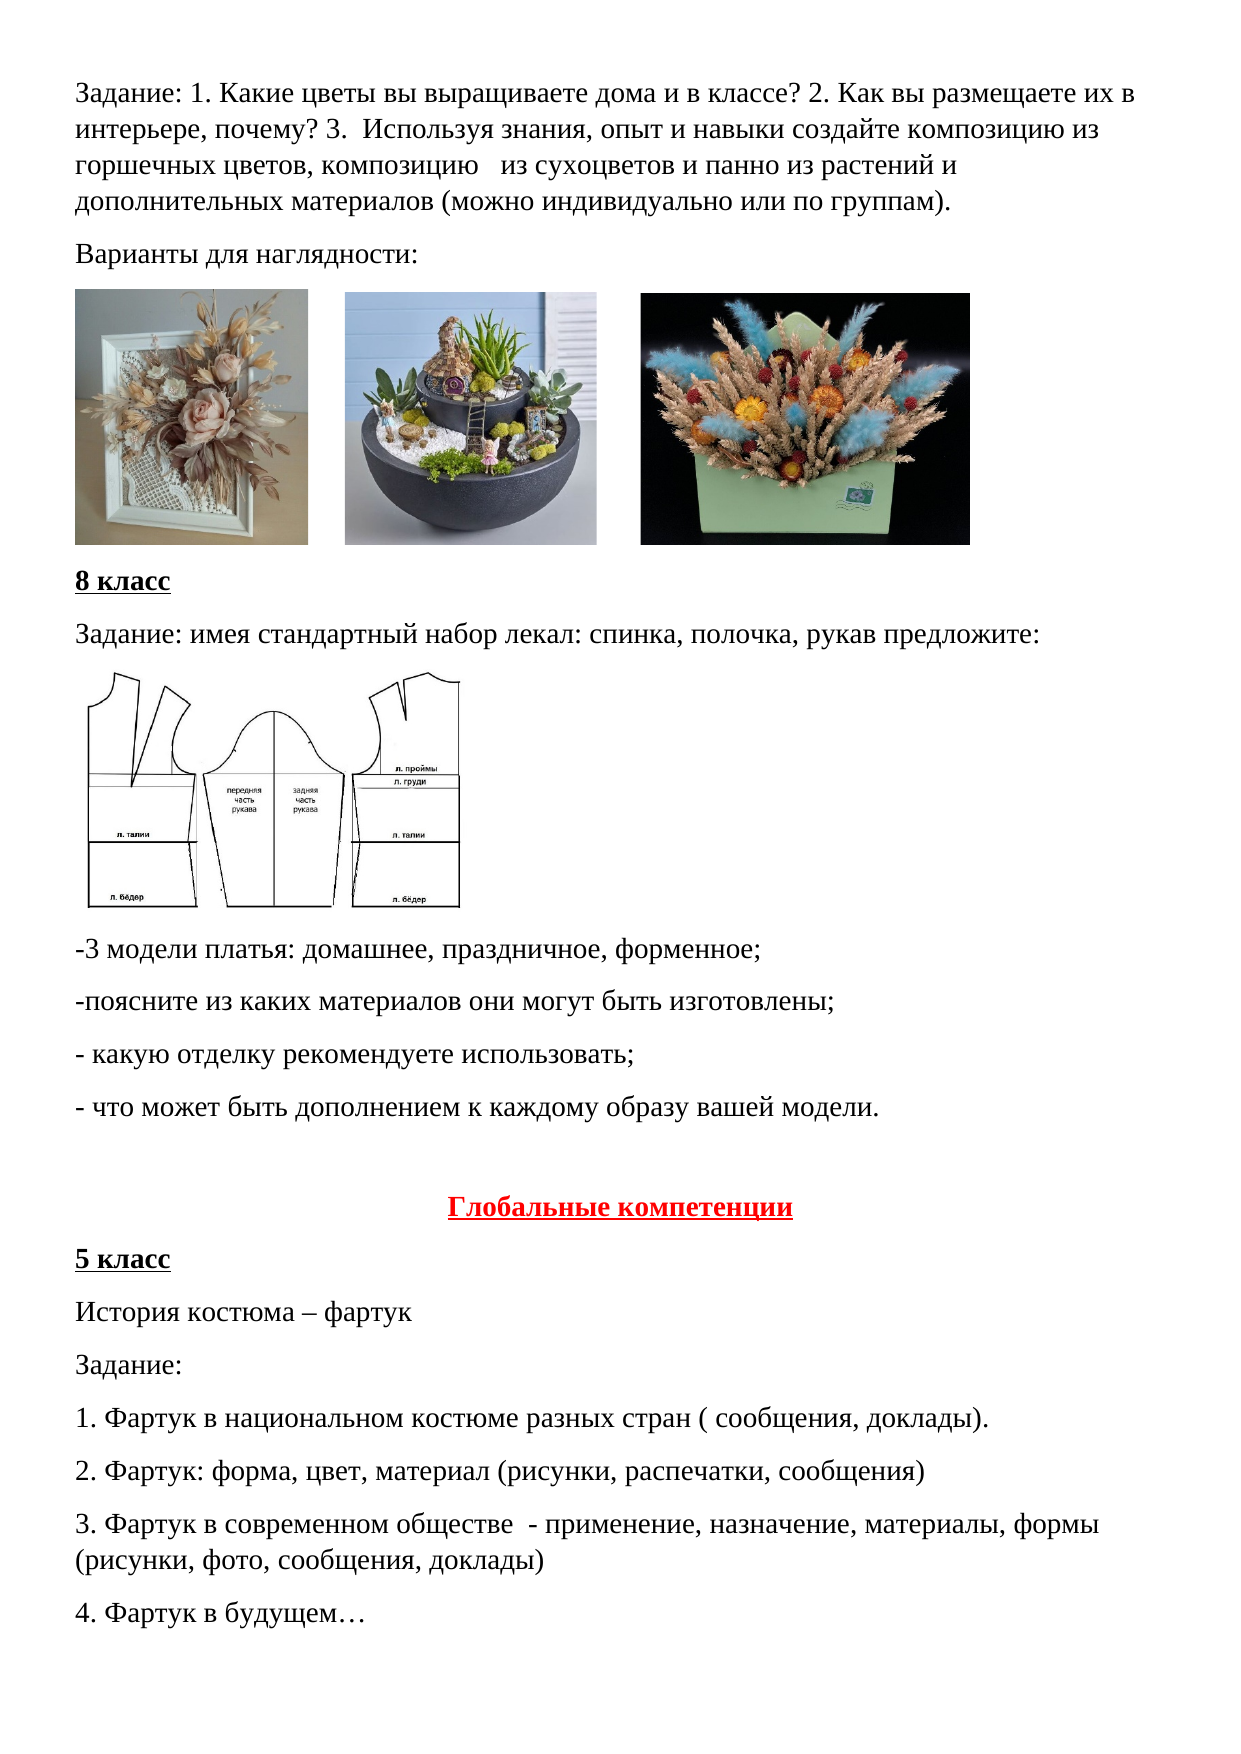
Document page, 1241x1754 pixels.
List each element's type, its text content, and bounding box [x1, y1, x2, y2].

text 5 класс [75, 1242, 1165, 1275]
picture [75, 669, 473, 912]
text - какую отделку рекомендуете использовать; [75, 1036, 1165, 1070]
text 2. Фартук: форма, цвет, материал (рисунки, распечатки, сообщения) [75, 1453, 1165, 1486]
text - что может быть дополнением к каждому образу вашей модели. [75, 1089, 1165, 1123]
picture [640, 293, 970, 545]
text 4. Фартук в будущем… [75, 1595, 1165, 1628]
text Задание: [75, 1347, 1165, 1381]
text 3. Фартук в современном обществе - применение, назначение, материалы, формы (рисунки, фото, сообщения, доклады) [75, 1506, 1165, 1575]
text Задание: 1. Какие цветы вы выращиваете дома и в классе? 2. Как вы размещаете их в интерьере, почему? 3. Используя знания, опыт и навыки создайте композицию из горшечных цветов, композицию из сухоцветов и панно из растений и дополнительных материалов (можно индивидуально или по группам). [75, 75, 1165, 217]
picture [75, 289, 309, 545]
text История костюма – фартук [75, 1294, 1165, 1328]
text 1. Фартук в национальном костюме разных стран ( сообщения, доклады). [75, 1400, 1165, 1434]
picture [344, 292, 597, 545]
text -3 модели платья: домашнее, праздничное, форменное; [75, 931, 1165, 964]
text Варианты для наглядности: [75, 236, 1165, 270]
text Задание: имея стандартный набор лекал: спинка, полочка, рукав предложите: [75, 616, 1165, 650]
text 8 класс [75, 563, 1165, 597]
text -поясните из каких материалов они могут быть изготовлены; [75, 983, 1165, 1017]
text Глобальные компетенции [75, 1189, 1165, 1222]
